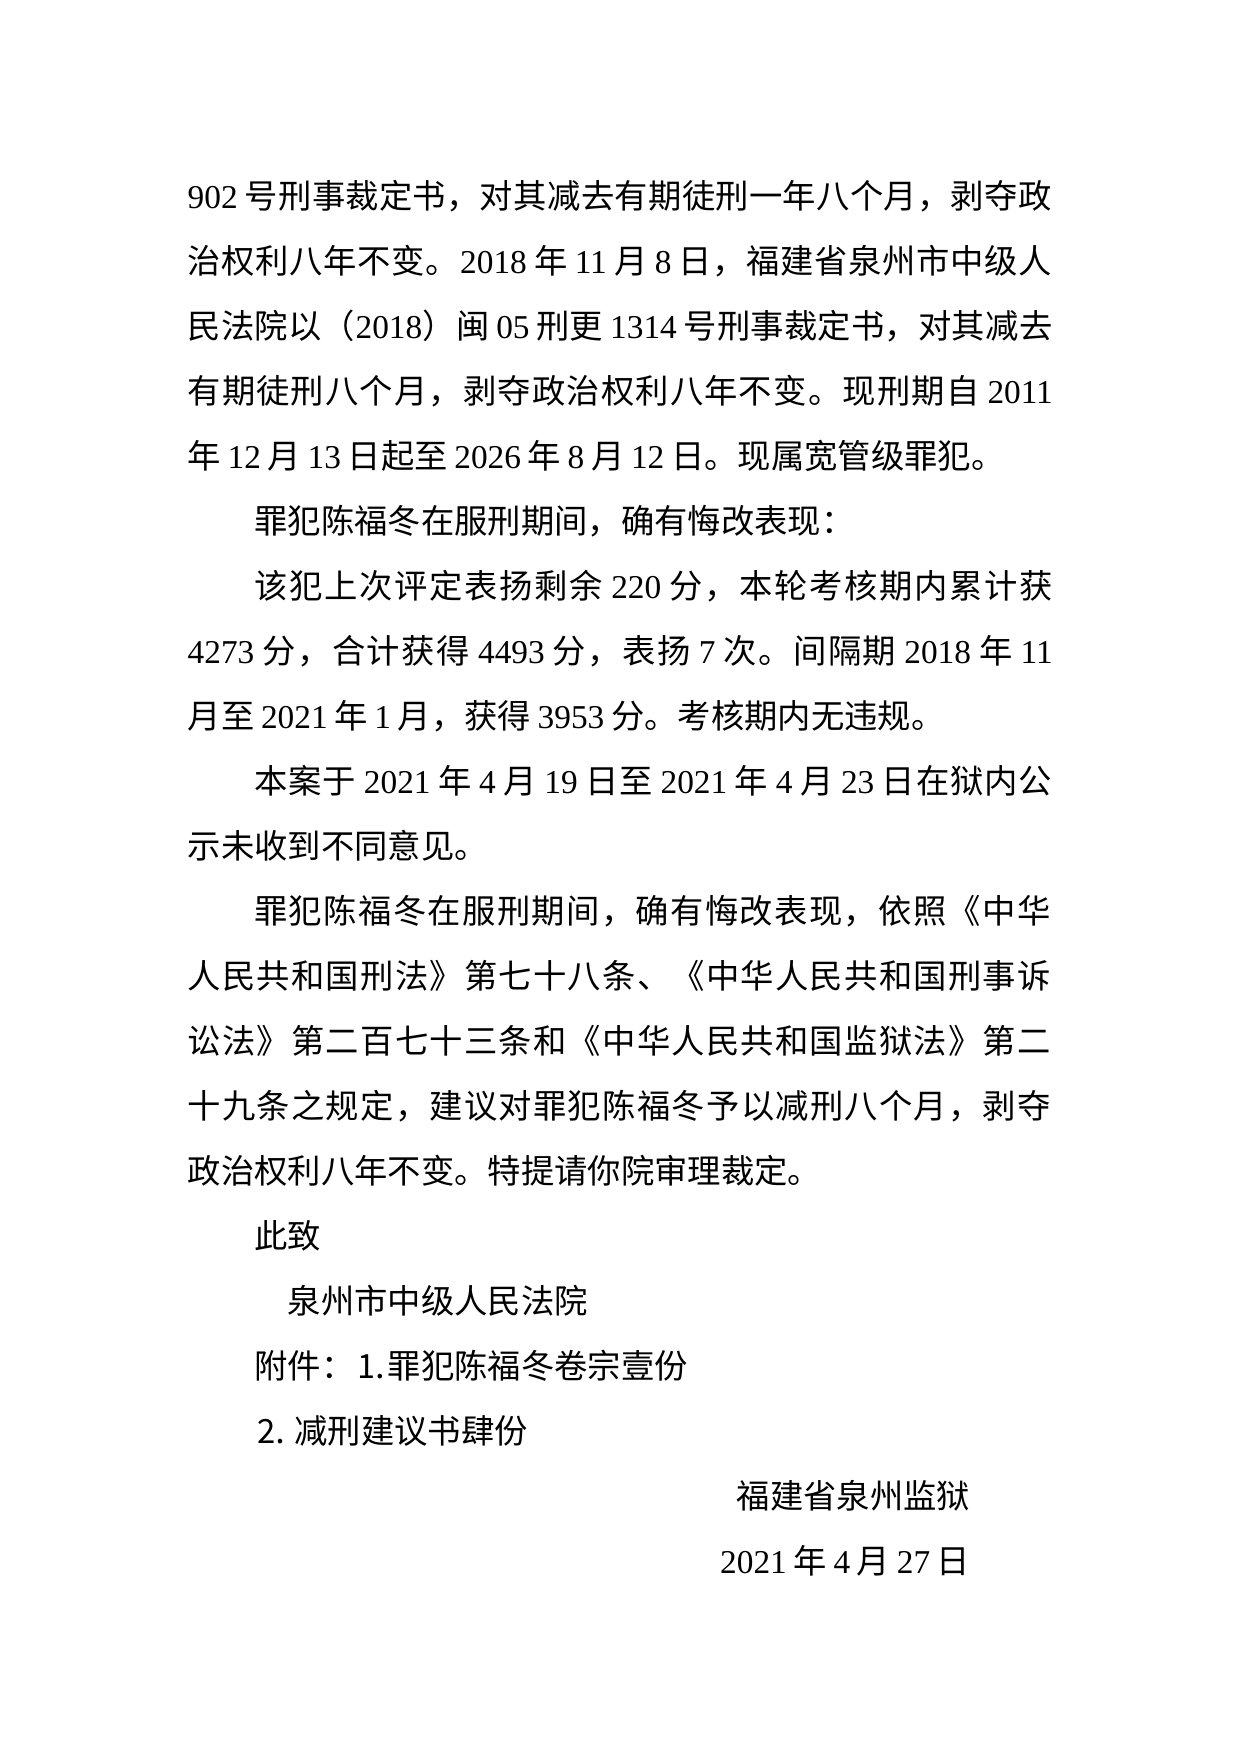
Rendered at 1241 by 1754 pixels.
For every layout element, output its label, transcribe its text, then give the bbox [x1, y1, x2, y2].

text 2021年4月27日 [187, 1527, 970, 1592]
text 该犯上次评定表扬剩余220分，本轮考核期内累计获4273分，合计获得4493分，表扬7次。间隔期2018年11月至2021年1月，获得3953分。考核期内无违规。 [187, 552, 1053, 747]
text 附件：⒈罪犯陈福冬卷宗壹份 [187, 1332, 1053, 1397]
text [187, 162, 1053, 487]
text 罪犯陈福冬在服刑期间，确有悔改表现，依照《中华人民共和国刑法》第七十八条、《中华人民共和国刑事诉讼法》第二百七十三条和《中华人民共和国监狱法》第二十九条之规定，建议对罪犯陈福冬予以减刑八个月，剥夺政治权利八年不变。特提请你院审理裁定。 [187, 877, 1053, 1202]
text 泉州市中级人民法院 [187, 1267, 1053, 1332]
text 此致 [187, 1202, 1053, 1267]
text 福建省泉州监狱 [187, 1462, 970, 1527]
text 本案于2021年4月19日至2021年4月23日在狱内公示未收到不同意见。 [187, 747, 1053, 877]
text ⒉减刑建议书肆份 [187, 1397, 1053, 1462]
text 罪犯陈福冬在服刑期间，确有悔改表现： [187, 487, 1053, 552]
